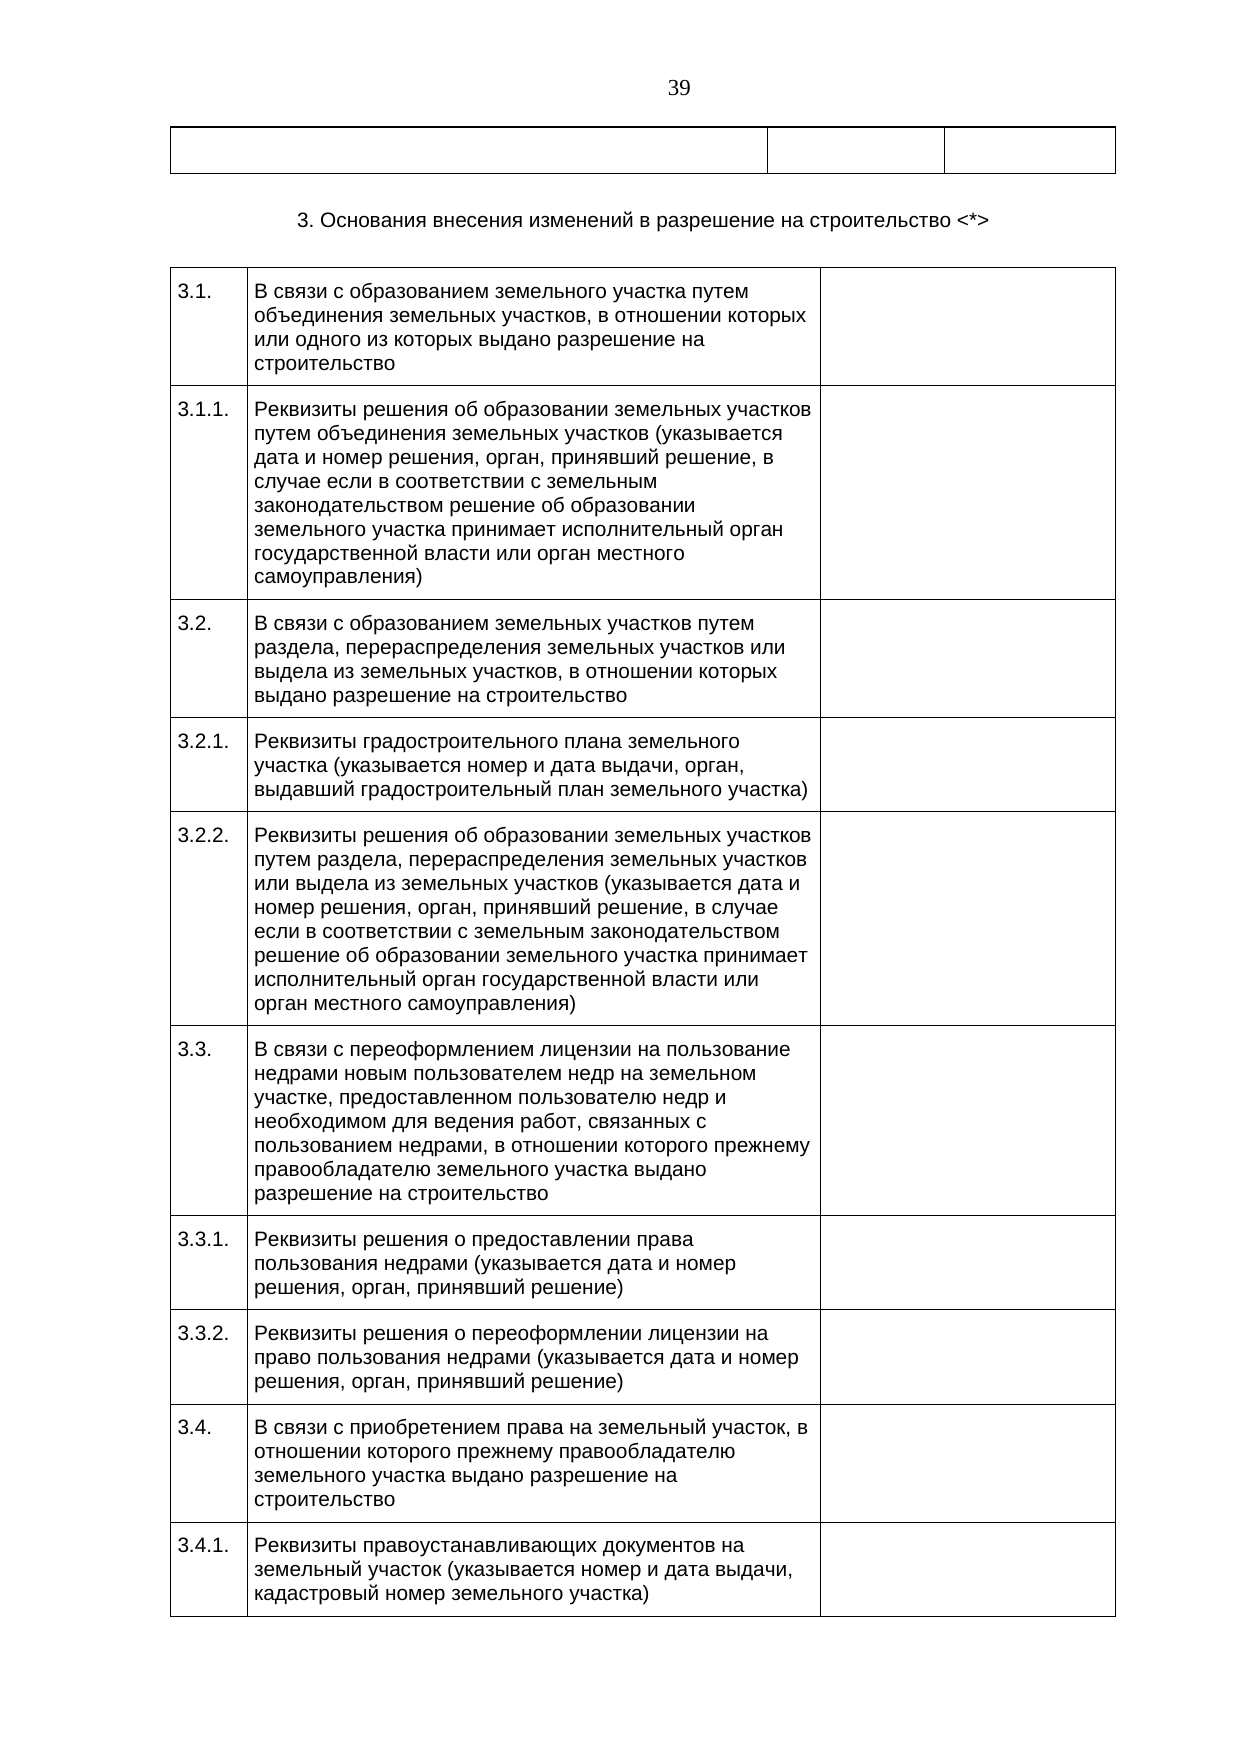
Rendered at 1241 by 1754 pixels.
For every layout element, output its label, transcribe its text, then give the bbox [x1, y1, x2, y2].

table_cell Реквизиты решения о предоставлении права пользования недрами (указывается дата и номер решения, орган, принявший решение) [248, 1216, 820, 1309]
table_cell [821, 812, 1115, 1025]
table_header В связи с образованием земельного участка путем объединения земельных участков, в отношении которых или одного из которых выдано разрешение на строительство [248, 268, 820, 385]
table_cell [821, 1310, 1115, 1403]
table_cell Реквизиты решения об образовании земельных участков путем раздела, перераспределения земельных участков или выдела из земельных участков (указывается дата и номер решения, орган, принявший решение, в случае если в соответствии с земельным законодательством решение об образовании земельного участка принимает исполнительный орган государственной власти или орган местного самоуправления) [248, 812, 820, 1025]
table_cell [821, 1026, 1115, 1215]
table_cell Реквизиты правоустанавливающих документов на земельный участок (указывается номер и дата выдачи, кадастровый номер земельного участка) [248, 1523, 820, 1616]
table_cell [821, 1216, 1115, 1309]
table_cell 3.4. [171, 1405, 247, 1522]
table_cell Реквизиты решения об образовании земельных участков путем объединения земельных участков (указывается дата и номер решения, орган, принявший решение, в случае если в соответствии с земельным законодательством решение об образовании земельного участка принимает исполнительный орган государственной власти или орган местного самоуправления) [248, 386, 820, 599]
table_cell В связи с переоформлением лицензии на пользование недрами новым пользователем недр на земельном участке, предоставленном пользователю недр и необходимом для ведения работ, связанных с пользованием недрами, в отношении которого прежнему правообладателю земельного участка выдано разрешение на строительство [248, 1026, 820, 1215]
table_cell Реквизиты решения о переоформлении лицензии на право пользования недрами (указывается дата и номер решения, орган, принявший решение) [248, 1310, 820, 1403]
table_cell [821, 1523, 1115, 1616]
table_cell [171, 128, 767, 173]
table_cell [945, 128, 1115, 173]
table_cell [821, 1405, 1115, 1522]
table_cell 3.3.2. [171, 1310, 247, 1403]
table_cell 3.2.1. [171, 718, 247, 811]
table_cell [768, 128, 944, 173]
table_cell [821, 600, 1115, 717]
table_cell Реквизиты градостроительного плана земельного участка (указывается номер и дата выдачи, орган, выдавший градостроительный план земельного участка) [248, 718, 820, 811]
table_cell [821, 386, 1115, 599]
table_cell [821, 718, 1115, 811]
table_header [821, 268, 1115, 385]
table_header 3.1. [171, 268, 247, 385]
table_cell 3.2. [171, 600, 247, 717]
table_cell 3.3.1. [171, 1216, 247, 1309]
table_header 3. Основания внесения изменений в разрешение на строительство <*> [171, 198, 1116, 243]
table_cell 3.2.2. [171, 812, 247, 1025]
table_cell 3.4.1. [171, 1523, 247, 1616]
table_cell В связи с образованием земельных участков путем раздела, перераспределения земельных участков или выдела из земельных участков, в отношении которых выдано разрешение на строительство [248, 600, 820, 717]
table_cell 3.3. [171, 1026, 247, 1215]
table_cell 3.1.1. [171, 386, 247, 599]
table_cell В связи с приобретением права на земельный участок, в отношении которого прежнему правообладателю земельного участка выдано разрешение на строительство [248, 1405, 820, 1522]
